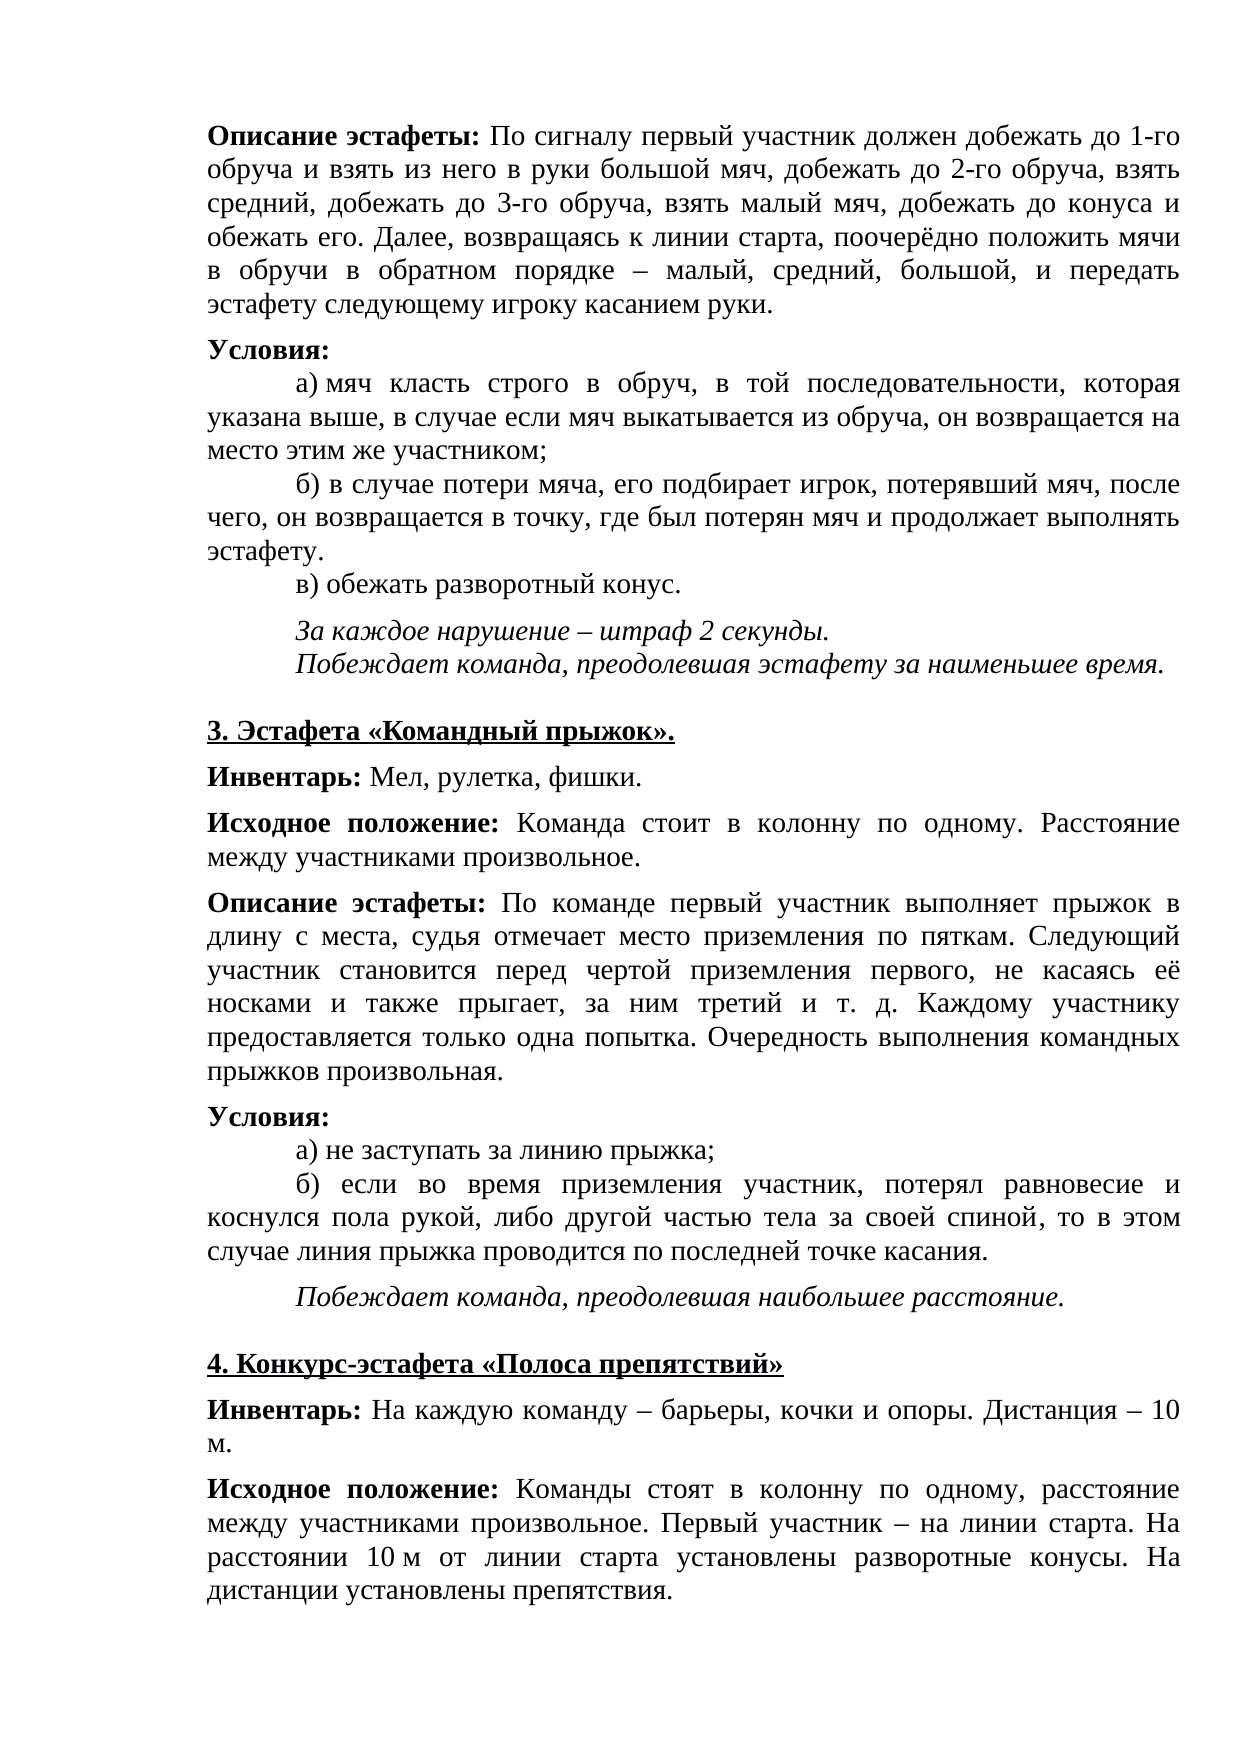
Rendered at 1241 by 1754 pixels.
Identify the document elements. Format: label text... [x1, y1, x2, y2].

text Исходное положение: Команда стоит в колонну по одному. Расстояние между участниками произвольное. [207, 805, 1181, 872]
text 3. Эстафета «Командный прыжок». [207, 713, 1181, 747]
text Условия: [207, 332, 1181, 365]
text а) не заступать за линию прыжка; [207, 1132, 1181, 1166]
text Описание эстафеты: По команде первый участник выполняет прыжок в длину с места, судья отмечает место приземления по пяткам. Следующий участник становится перед чертой приземления первого, не касаясь её носками и также прыгает, за ним третий и т. д. Каждому участнику предоставляется только одна попытка. Очередность выполнения командных прыжков произвольная. [207, 885, 1181, 1086]
text а) мяч класть строго в обруч, в той последовательности, которая указана выше, в случае если мяч выкатывается из обруча, он возвращается на место этим же участником; [207, 365, 1181, 466]
text Описание эстафеты: По сигналу первый участник должен добежать до 1-го обруча и взять из него в руки большой мяч, добежать до 2-го обруча, взять средний, добежать до 3-го обруча, взять малый мяч, добежать до конуса и обежать его. Далее, возвращаясь к линии старта, поочерёдно положить мячи в обручи в обратном порядке – малый, средний, большой, и передать эстафету следующему игроку касанием руки. [207, 118, 1181, 319]
text 4. Конкурс-эстафета «Полоса препятствий» [207, 1346, 1181, 1379]
text Побеждает команда, преодолевшая эстафету за наименьшее время. [207, 646, 1181, 680]
text За каждое нарушение – штраф 2 секунды. [207, 613, 1181, 646]
text Инвентарь: Мел, рулетка, фишки. [207, 759, 1181, 793]
text Исходное положение: Команды стоят в колонну по одному, расстояние между участниками произвольное. Первый участник – на линии старта. На расстоянии 10 м от линии старта установлены разворотные конусы. На дистанции установлены препятствия. [207, 1472, 1181, 1606]
text б) если во время приземления участник, потерял равновесие и коснулся пола рукой, либо другой частью тела за своей спиной, то в этом случае линия прыжка проводится по последней точке касания. [207, 1166, 1181, 1266]
text Побеждает команда, преодолевшая наибольшее расстояние. [207, 1279, 1181, 1312]
text в) обежать разворотный конус. [207, 567, 1181, 600]
text Условия: [207, 1099, 1181, 1132]
text б) в случае потери мяча, его подбирает игрок, потерявший мяч, после чего, он возвращается в точку, где был потерян мяч и продолжает выполнять эстафету. [207, 466, 1181, 567]
text Инвентарь: На каждую команду – барьеры, кочки и опоры. Дистанция – 10 м. [207, 1392, 1181, 1459]
